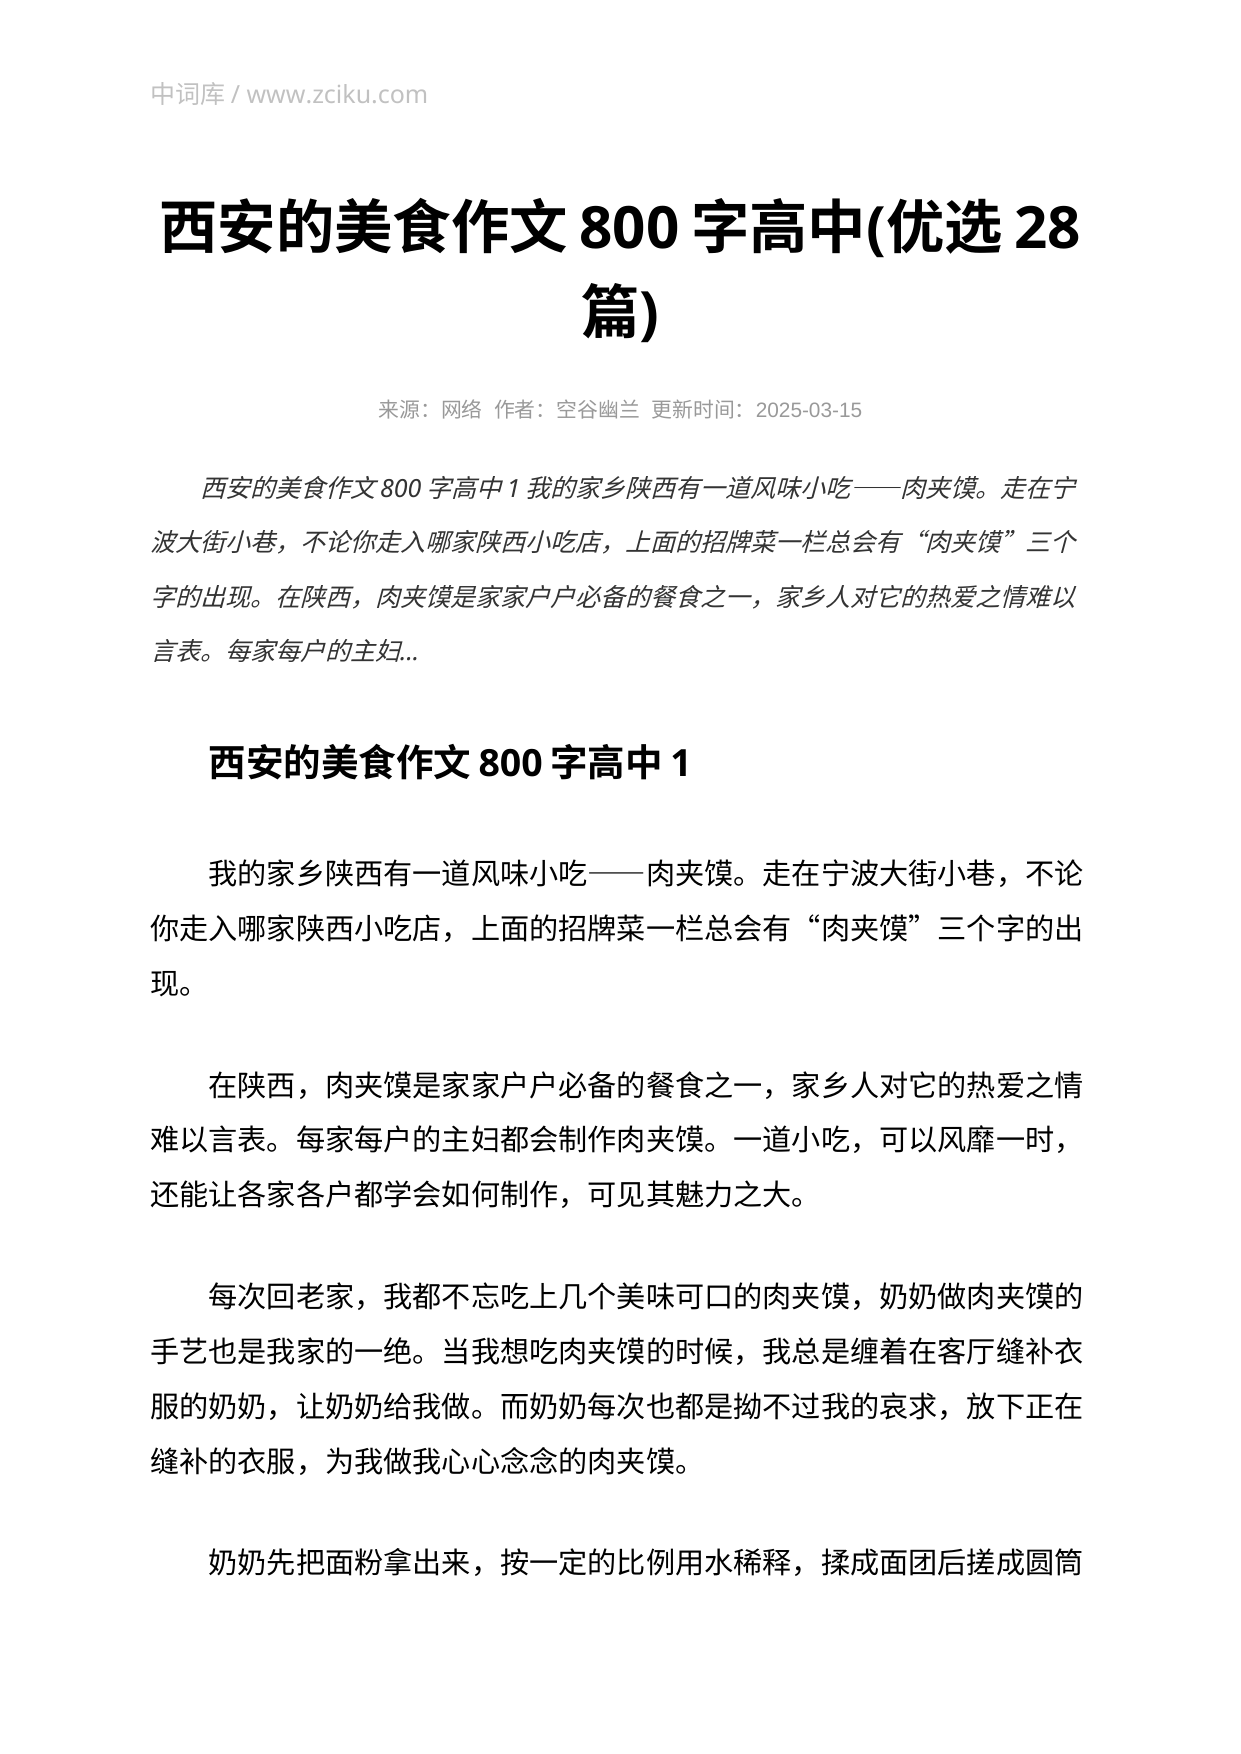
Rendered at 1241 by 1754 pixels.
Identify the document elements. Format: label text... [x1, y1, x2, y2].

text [150, 1540, 1090, 1582]
text 西安的美食作文800字高中1我的家乡陕西有一道风味小吃——肉夹馍。走在宁波大街小巷，不论你走入哪家陕西小吃店，上面的招牌菜一栏总会有“肉夹馍”三个字的出现。在陕西，肉夹馍是家家户户必备的餐食之一，家乡人对它的热爱之情难以言表。每家每户的主妇... [150, 468, 1090, 668]
text 西安的美食作文800字高中1 [150, 733, 1090, 787]
subtitle 西安的美食作文800字高中(优选28篇) [150, 181, 1090, 351]
text 我的家乡陕西有一道风味小吃——肉夹馍。走在宁波大街小巷，不论你走入哪家陕西小吃店，上面的招牌菜一栏总会有“肉夹馍”三个字的出现。 [150, 851, 1090, 1003]
text 在陕西，肉夹馍是家家户户必备的餐食之一，家乡人对它的热爱之情难以言表。每家每户的主妇都会制作肉夹馍。一道小吃，可以风靡一时，还能让各家各户都学会如何制作，可见其魅力之大。 [150, 1062, 1090, 1214]
text 每次回老家，我都不忘吃上几个美味可口的肉夹馍，奶奶做肉夹馍的手艺也是我家的一绝。当我想吃肉夹馍的时候，我总是缠着在客厅缝补衣服的奶奶，让奶奶给我做。而奶奶每次也都是拗不过我的哀求，放下正在缝补的衣服，为我做我心心念念的肉夹馍。 [150, 1274, 1090, 1481]
text 来源：网络 作者：空谷幽兰 更新时间：2025-03-15 [150, 398, 1090, 422]
